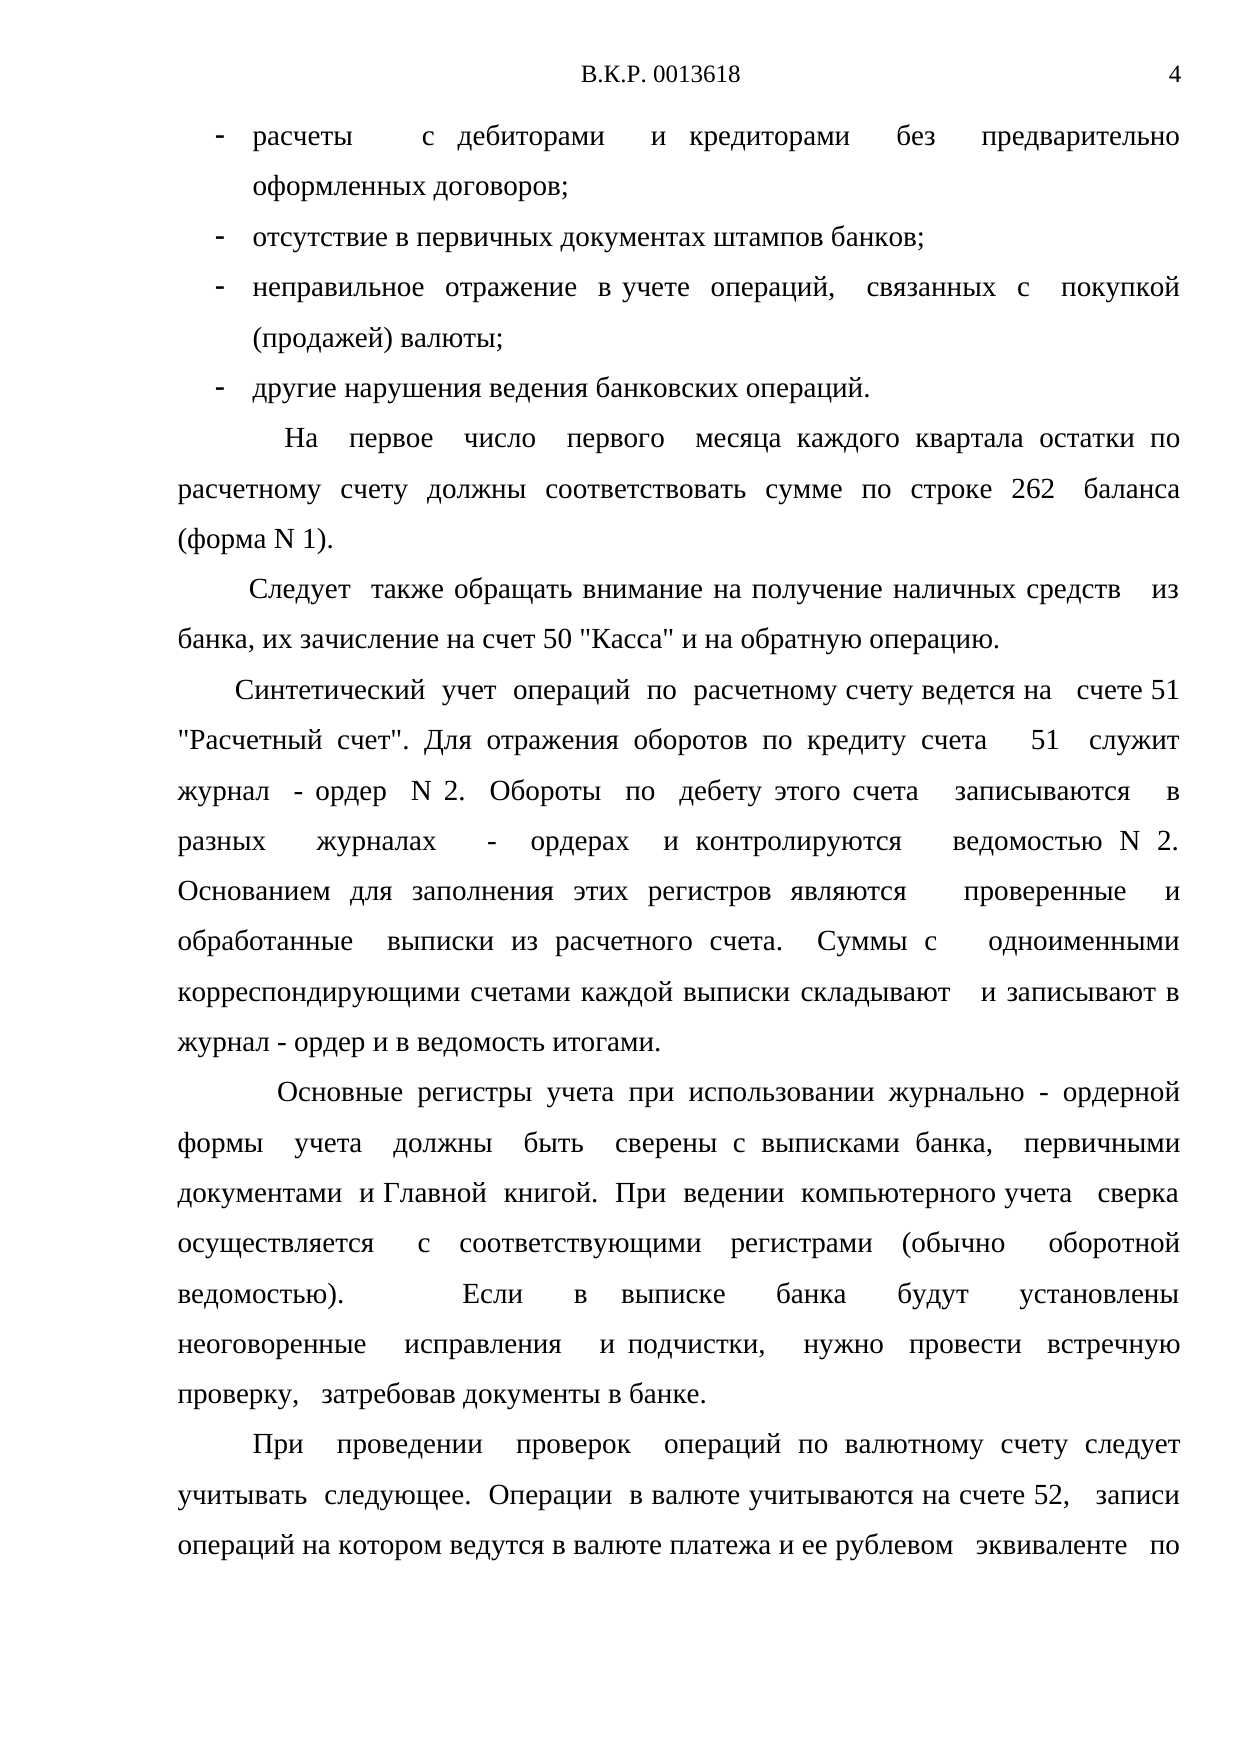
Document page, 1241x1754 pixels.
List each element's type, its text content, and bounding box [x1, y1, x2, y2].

list неправильное отражение в учете операций, связанных с покупкой (продажей) валюты; [215, 269, 1181, 353]
list отсутствие в первичных документах штампов банков; [215, 219, 1181, 252]
text Синтетический учет операций по расчетному счету ведется на счете 51 "Расчетный счет". Для отражения оборотов по кредиту счета 51 служит журнал - ордер N 2. Обороты по дебету этого счета записываются в разных журналах - ордерах и контролируются ведомостью N 2. Основанием для заполнения этих регистров являются проверенные и обработанные выписки из расчетного счета. Суммы с одноименными корреспондирующими счетами каждой выписки складывают и записывают в журнал - ордер и в ведомость итогами. [177, 672, 1181, 1058]
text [177, 1427, 1181, 1561]
text Следует также обращать внимание на получение наличных средств из банка, их зачисление на счет 50 "Касса" и на обратную операцию. [177, 571, 1181, 655]
text Основные регистры учета при использовании журнально - ордерной формы учета должны быть сверены с выписками банка, первичными документами и Главной книгой. При ведении компьютерного учета сверка осуществляется с соответствующими регистрами (обычно оборотной ведомостью). Если в выписке банка будут установлены неоговоренные исправления и подчистки, нужно провести встречную проверку, затребовав документы в банке. [177, 1074, 1181, 1410]
list расчеты с дебиторами и кредиторами без предварительно оформленных договоров; [215, 118, 1181, 202]
list другие нарушения ведения банковских операций. [215, 370, 1181, 404]
text На первое число первого месяца каждого квартала остатки по расчетному счету должны соответствовать сумме по строке 262 баланса (форма N 1). [177, 420, 1181, 554]
